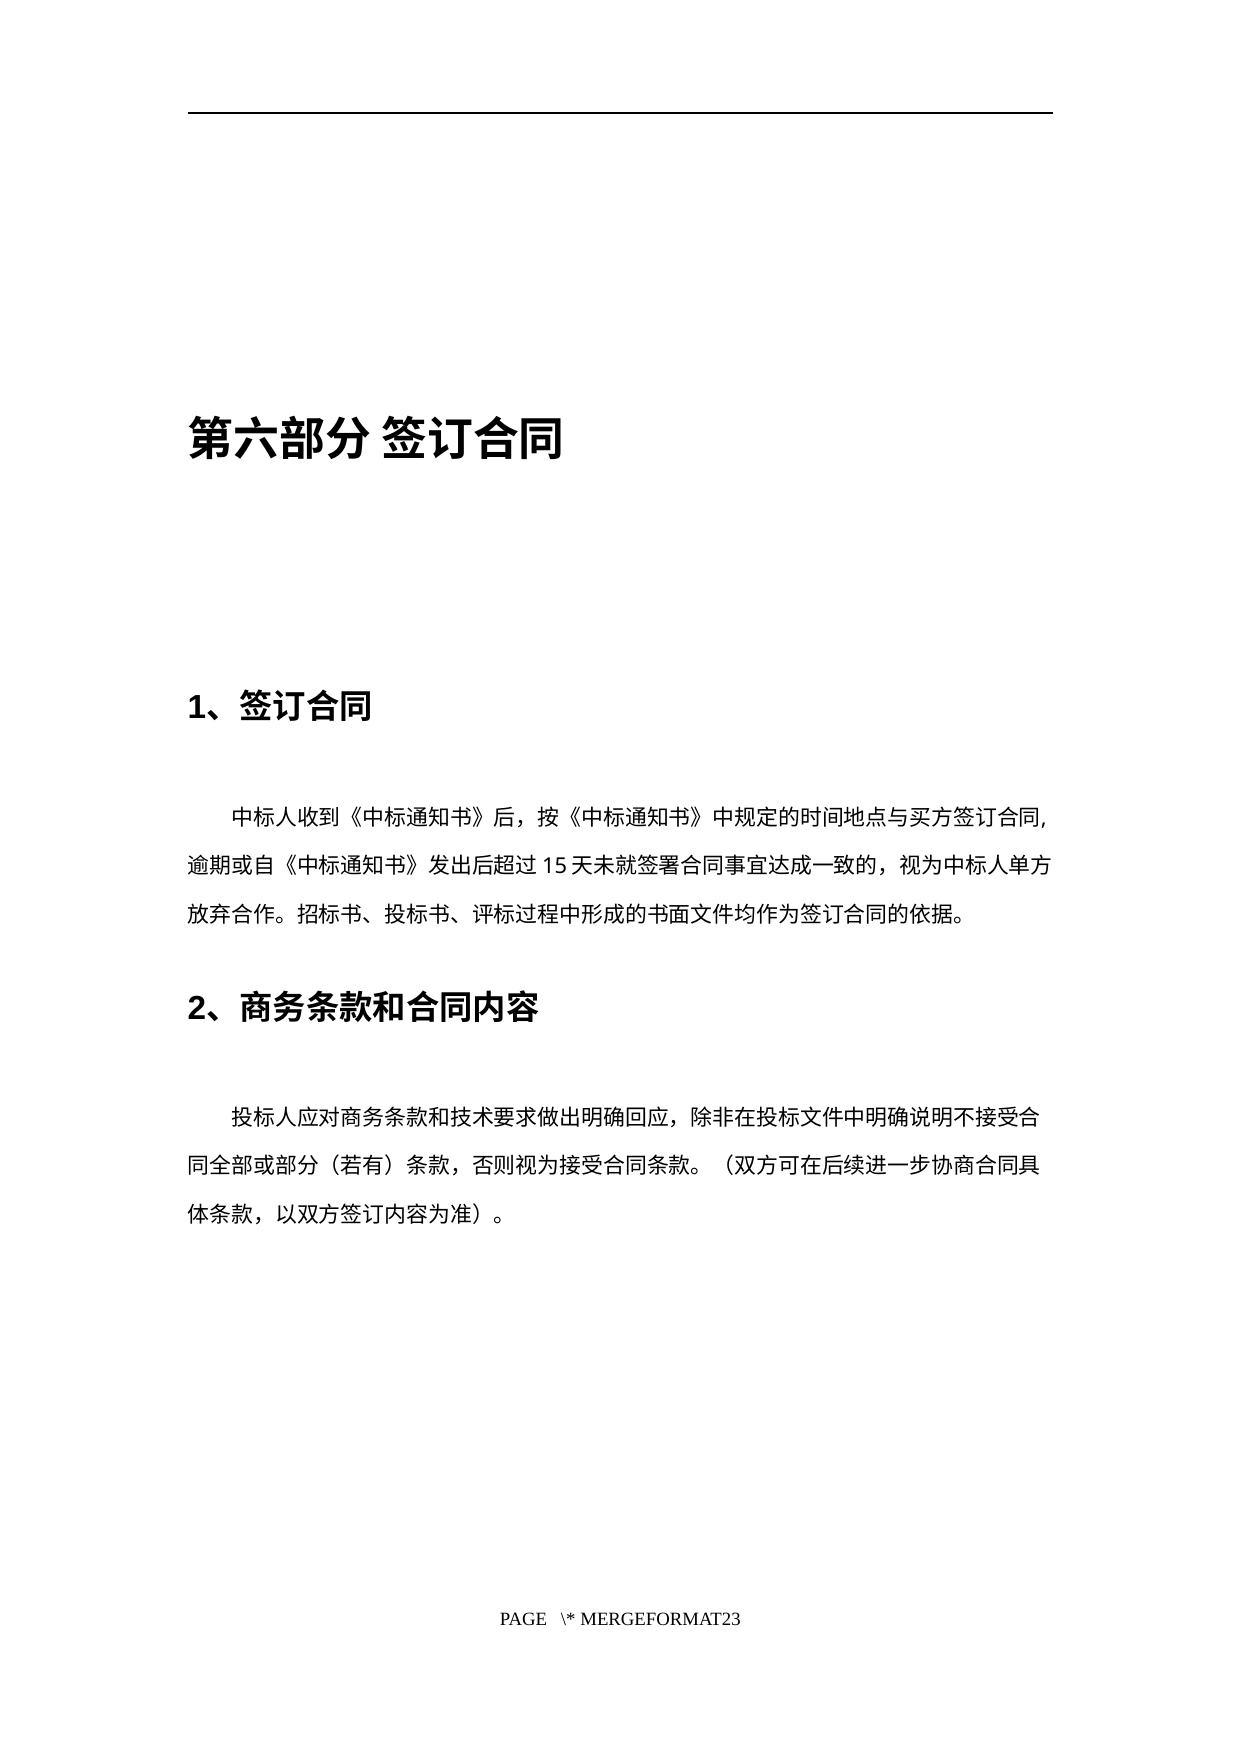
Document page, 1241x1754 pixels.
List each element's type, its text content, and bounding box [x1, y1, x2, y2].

subtitle 第六部分 签订合同 [187, 387, 1053, 484]
subtitle 2、商务条款和合同内容 [187, 972, 1053, 1037]
text 中标人收到《中标通知书》后，按《中标通知书》中规定的时间地点与买方签订合同,逾期或自《中标通知书》发出后超过15天未就签署合同事宜达成一致的，视为中标人单方放弃合作。招标书、投标书、评标过程中形成的书面文件均作为签订合同的依据。 [187, 799, 1053, 929]
subtitle 1、签订合同 [187, 672, 1053, 737]
text 投标人应对商务条款和技术要求做出明确回应，除非在投标文件中明确说明不接受合同全部或部分（若有）条款，否则视为接受合同条款。（双方可在后续进一步协商合同具体条款，以双方签订内容为准）。 [187, 1099, 1053, 1229]
